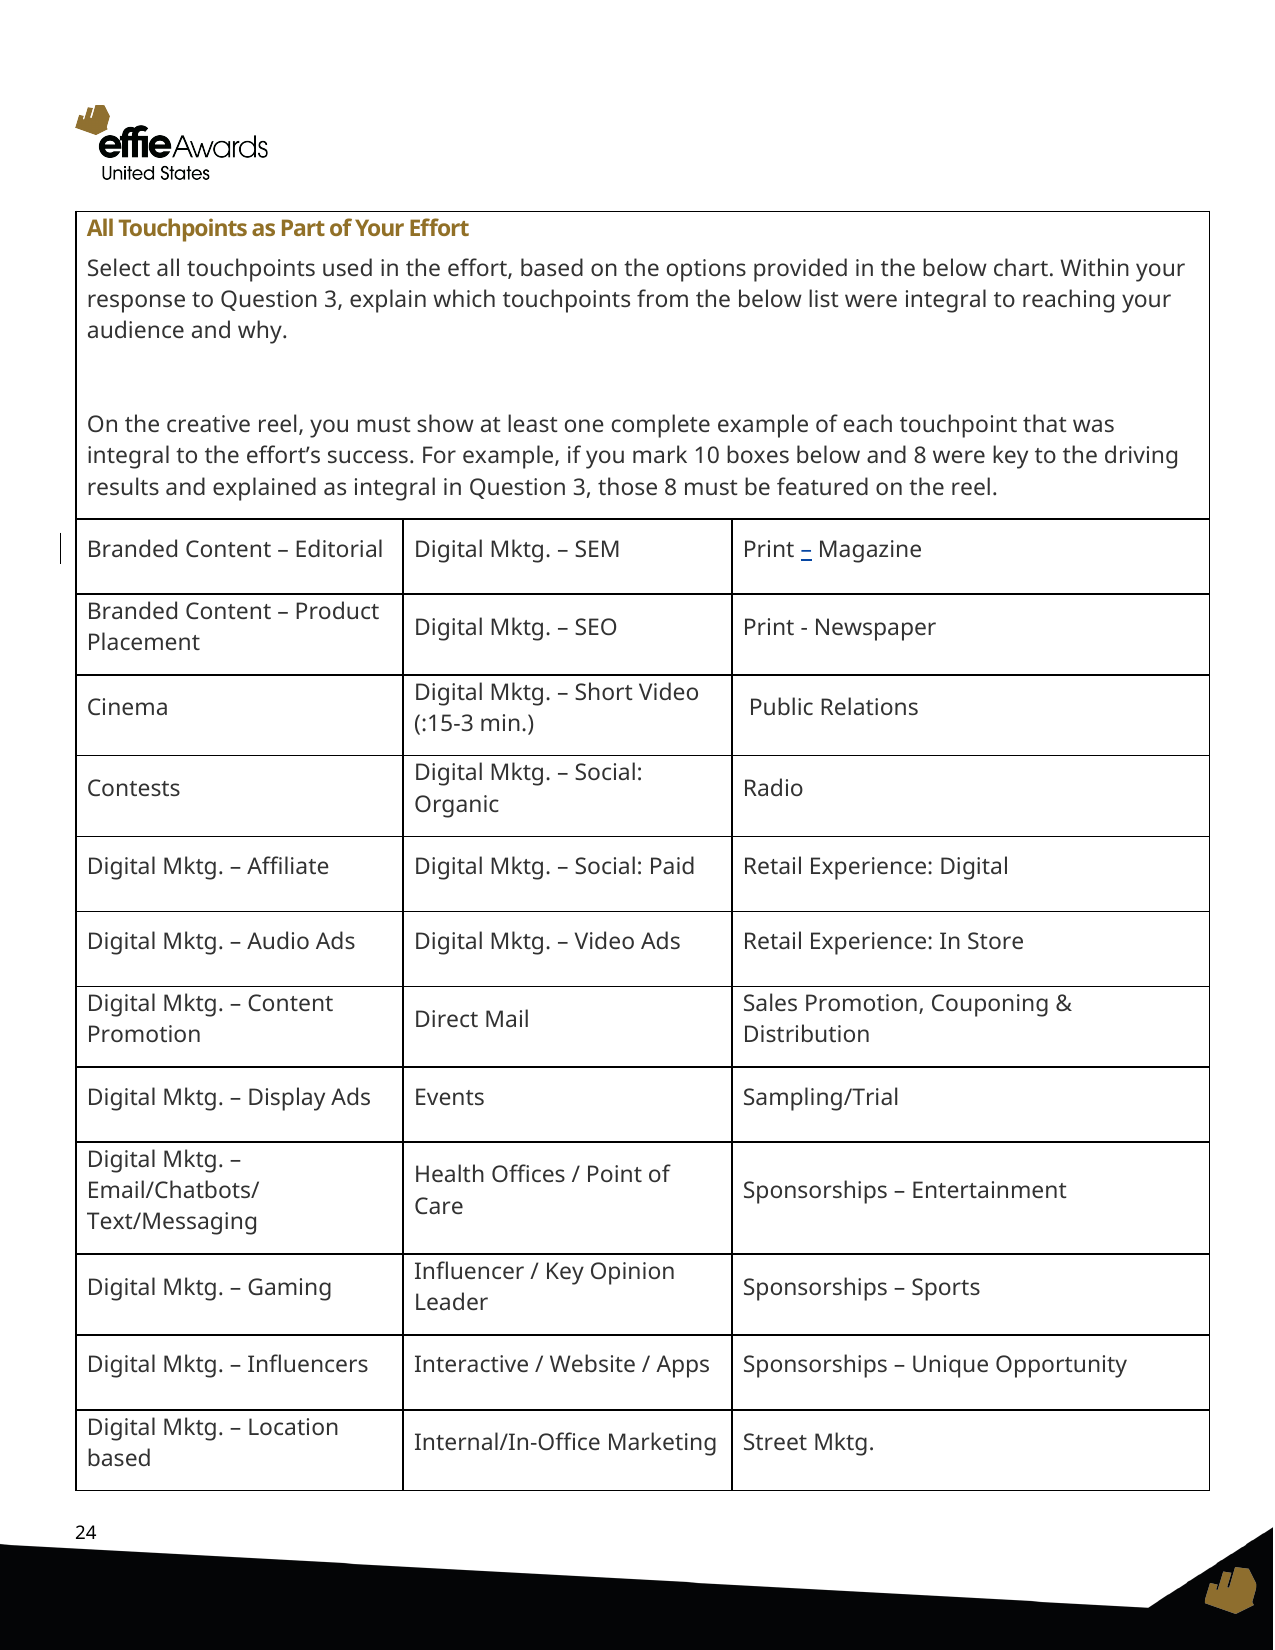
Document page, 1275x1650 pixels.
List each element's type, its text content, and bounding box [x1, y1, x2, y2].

table_cell Street Mktg. [733, 1411, 1209, 1490]
picture [75, 105, 268, 180]
table_cell Direct Mail [404, 987, 731, 1066]
table_cell Internal/In-Office Marketing [404, 1411, 731, 1490]
table_cell Sampling/Trial [733, 1068, 1209, 1141]
table_cell Digital Mktg. – Affiliate [77, 837, 402, 911]
table_cell Sponsorships – Sports [733, 1255, 1209, 1334]
table_cell Digital Mktg. – Content Promotion [77, 987, 402, 1066]
table_cell Health Offices / Point of Care [404, 1143, 731, 1253]
table_cell Digital Mktg. – Social: Paid [404, 837, 731, 911]
table_cell Digital Mktg. – Location based [77, 1411, 402, 1490]
table_cell Print Magazine [733, 520, 1209, 593]
table_cell Contests [77, 756, 402, 836]
table_cell Digital Mktg. – Email/Chatbots/ Text/Messaging [77, 1143, 402, 1253]
table_cell Digital Mktg. – Video Ads [404, 912, 731, 986]
table_cell Interactive / Website / Apps [404, 1336, 731, 1409]
table_cell Digital Mktg. – Short Video (:15-3 min.) [404, 676, 731, 755]
table_cell Cinema [77, 676, 402, 755]
table_cell Influencer / Key Opinion Leader [404, 1255, 731, 1334]
table_cell Sponsorships – Unique Opportunity [733, 1336, 1209, 1409]
table_cell Public Relations [733, 676, 1209, 755]
table_cell Radio [733, 756, 1209, 836]
table_cell Sales Promotion, Couponing & Distribution [733, 987, 1209, 1066]
table_cell Digital Mktg. – Display Ads [77, 1068, 402, 1141]
table_cell Retail Experience: Digital [733, 837, 1209, 911]
table_cell Sponsorships – Entertainment [733, 1143, 1209, 1253]
table_cell Events [404, 1068, 731, 1141]
table_cell Retail Experience: In Store [733, 912, 1209, 986]
table_cell Digital Mktg. – Audio Ads [77, 912, 402, 986]
table_cell Print - Newspaper [733, 595, 1209, 674]
table_cell Digital Mktg. – SEM [404, 520, 731, 593]
table_cell Digital Mktg. – Influencers [77, 1336, 402, 1409]
table_cell Digital Mktg. – Social: Organic [404, 756, 731, 836]
table_cell Branded Content – Product Placement [77, 595, 402, 674]
picture [0, 1527, 1273, 1650]
table_cell Branded Content – Editorial [77, 520, 402, 593]
table_cell Digital Mktg. – SEO [404, 595, 731, 674]
table_cell All Touchpoints as Part of Your Effort Select all touchpoints used in the effort, based on the options provided in the below chart. Within your response to Question 3, explain which touchpoints from the below list were integral to reaching your audience and why. On the creative reel, you must show at least one complete example of each touchpoint that was integral to the effort’s success. For example, if you mark 10 boxes below and 8 were key to the driving results and explained as integral in Question 3, those 8 must be featured on the reel. [77, 212, 1209, 518]
table_cell Digital Mktg. – Gaming [77, 1255, 402, 1334]
